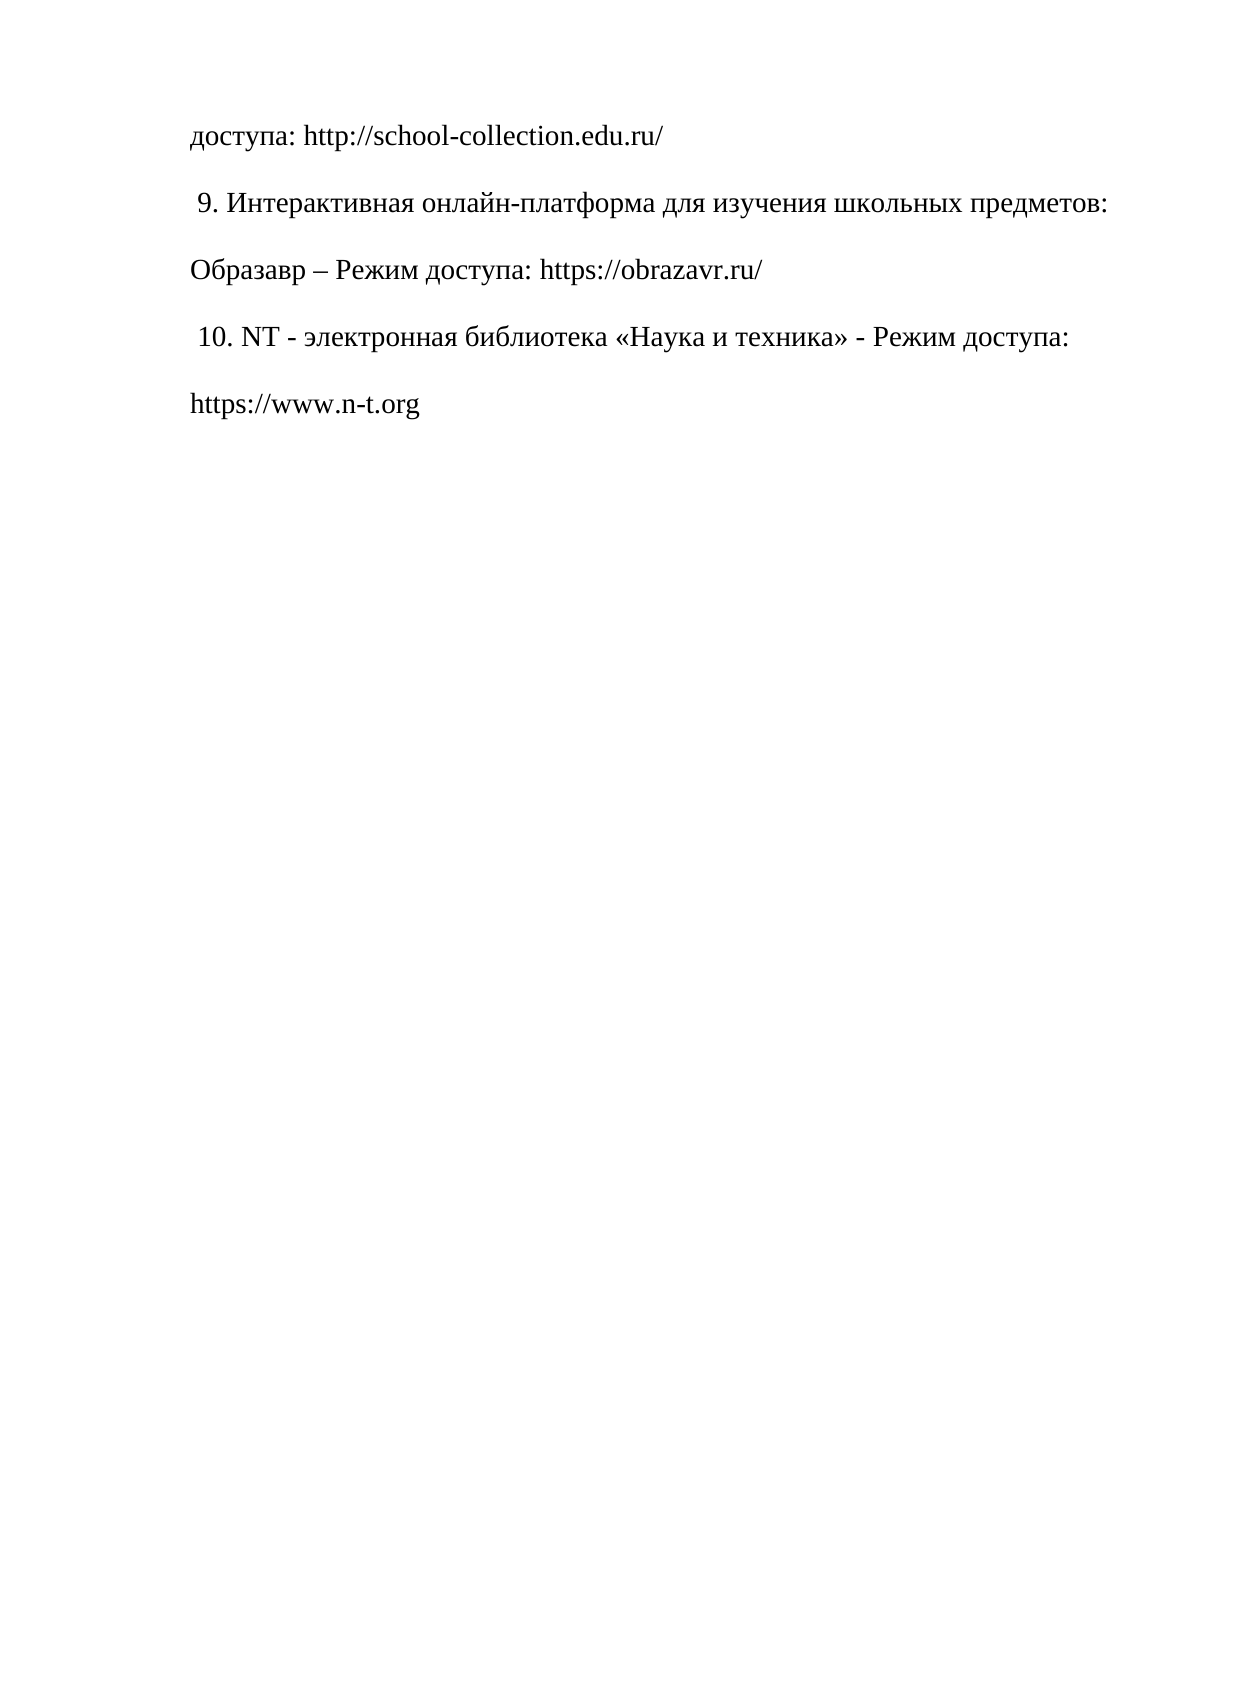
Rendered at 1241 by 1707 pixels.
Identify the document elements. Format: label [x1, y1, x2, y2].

text [190, 118, 1152, 476]
